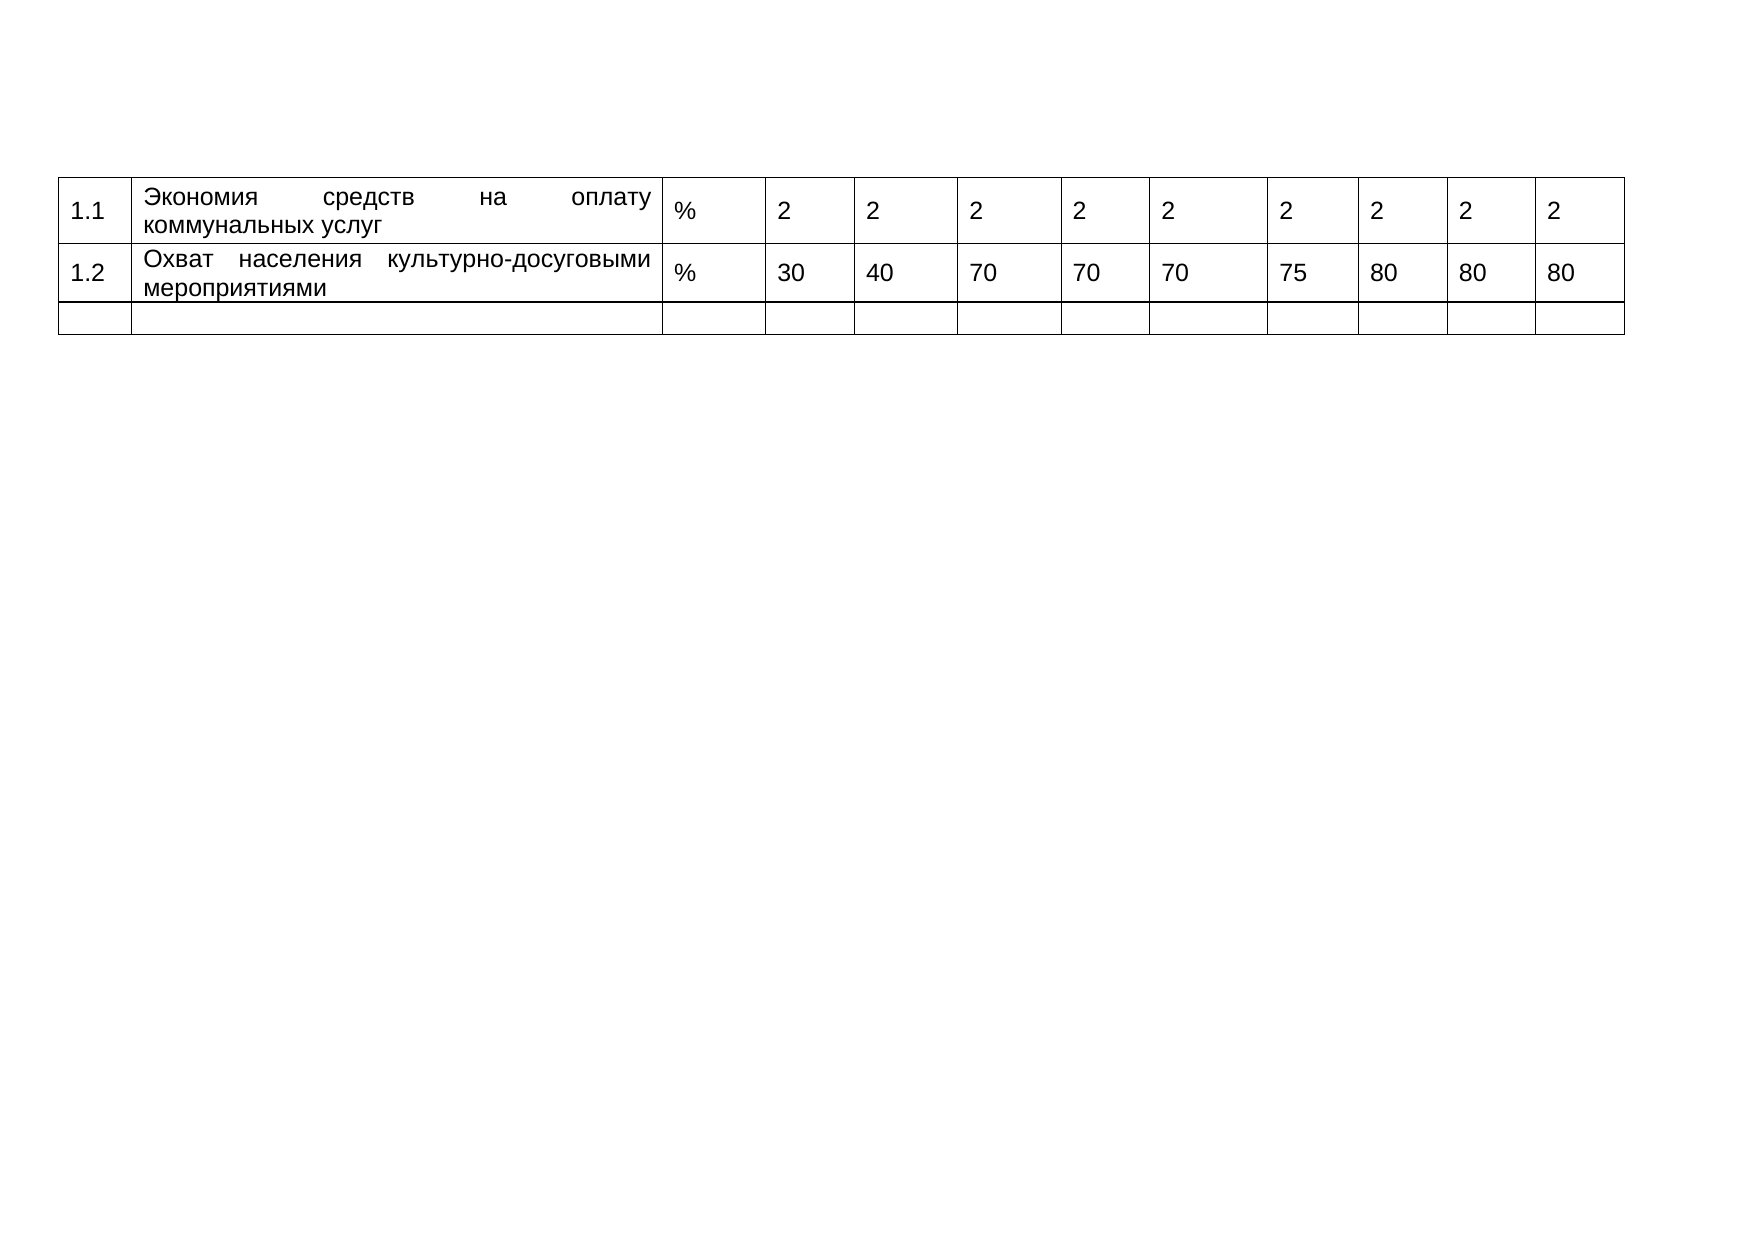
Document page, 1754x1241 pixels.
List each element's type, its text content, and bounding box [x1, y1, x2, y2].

table_cell [1062, 303, 1149, 334]
table_cell Охват населения культурно-досуговыми мероприятиями [132, 244, 662, 301]
table_cell [59, 303, 131, 334]
table_cell 80 [1536, 244, 1624, 301]
table_cell 30 [766, 244, 854, 301]
table_cell [1359, 303, 1447, 334]
table_cell [958, 303, 1061, 334]
table_cell 1.2 [59, 244, 131, 301]
table_cell 2 [958, 178, 1061, 243]
table_cell [855, 303, 957, 334]
table_cell 2 [1359, 178, 1447, 243]
table_cell % [663, 244, 765, 301]
table_cell 2 [1536, 178, 1624, 243]
table_cell 80 [1448, 244, 1535, 301]
table_cell 2 [1062, 178, 1149, 243]
table_cell % [663, 178, 765, 243]
table_cell 2 [1448, 178, 1535, 243]
table_cell [1536, 303, 1624, 334]
table_cell [663, 303, 765, 334]
table_cell [1448, 303, 1535, 334]
table_cell [1150, 303, 1267, 334]
table_cell 2 [1268, 178, 1358, 243]
table_cell Экономия средств на оплату коммунальных услуг [132, 178, 662, 243]
table_cell 70 [1062, 244, 1149, 301]
table_cell 70 [958, 244, 1061, 301]
table_cell 2 [766, 178, 854, 243]
table_cell [1268, 303, 1358, 334]
table_cell 40 [855, 244, 957, 301]
table_cell 2 [855, 178, 957, 243]
table_cell 80 [1359, 244, 1447, 301]
table_cell 1.1 [59, 178, 131, 243]
table_cell 70 [1150, 244, 1267, 301]
table_cell 75 [1268, 244, 1358, 301]
table_cell [132, 303, 662, 334]
table_cell 2 [1150, 178, 1267, 243]
table_cell [766, 303, 854, 334]
